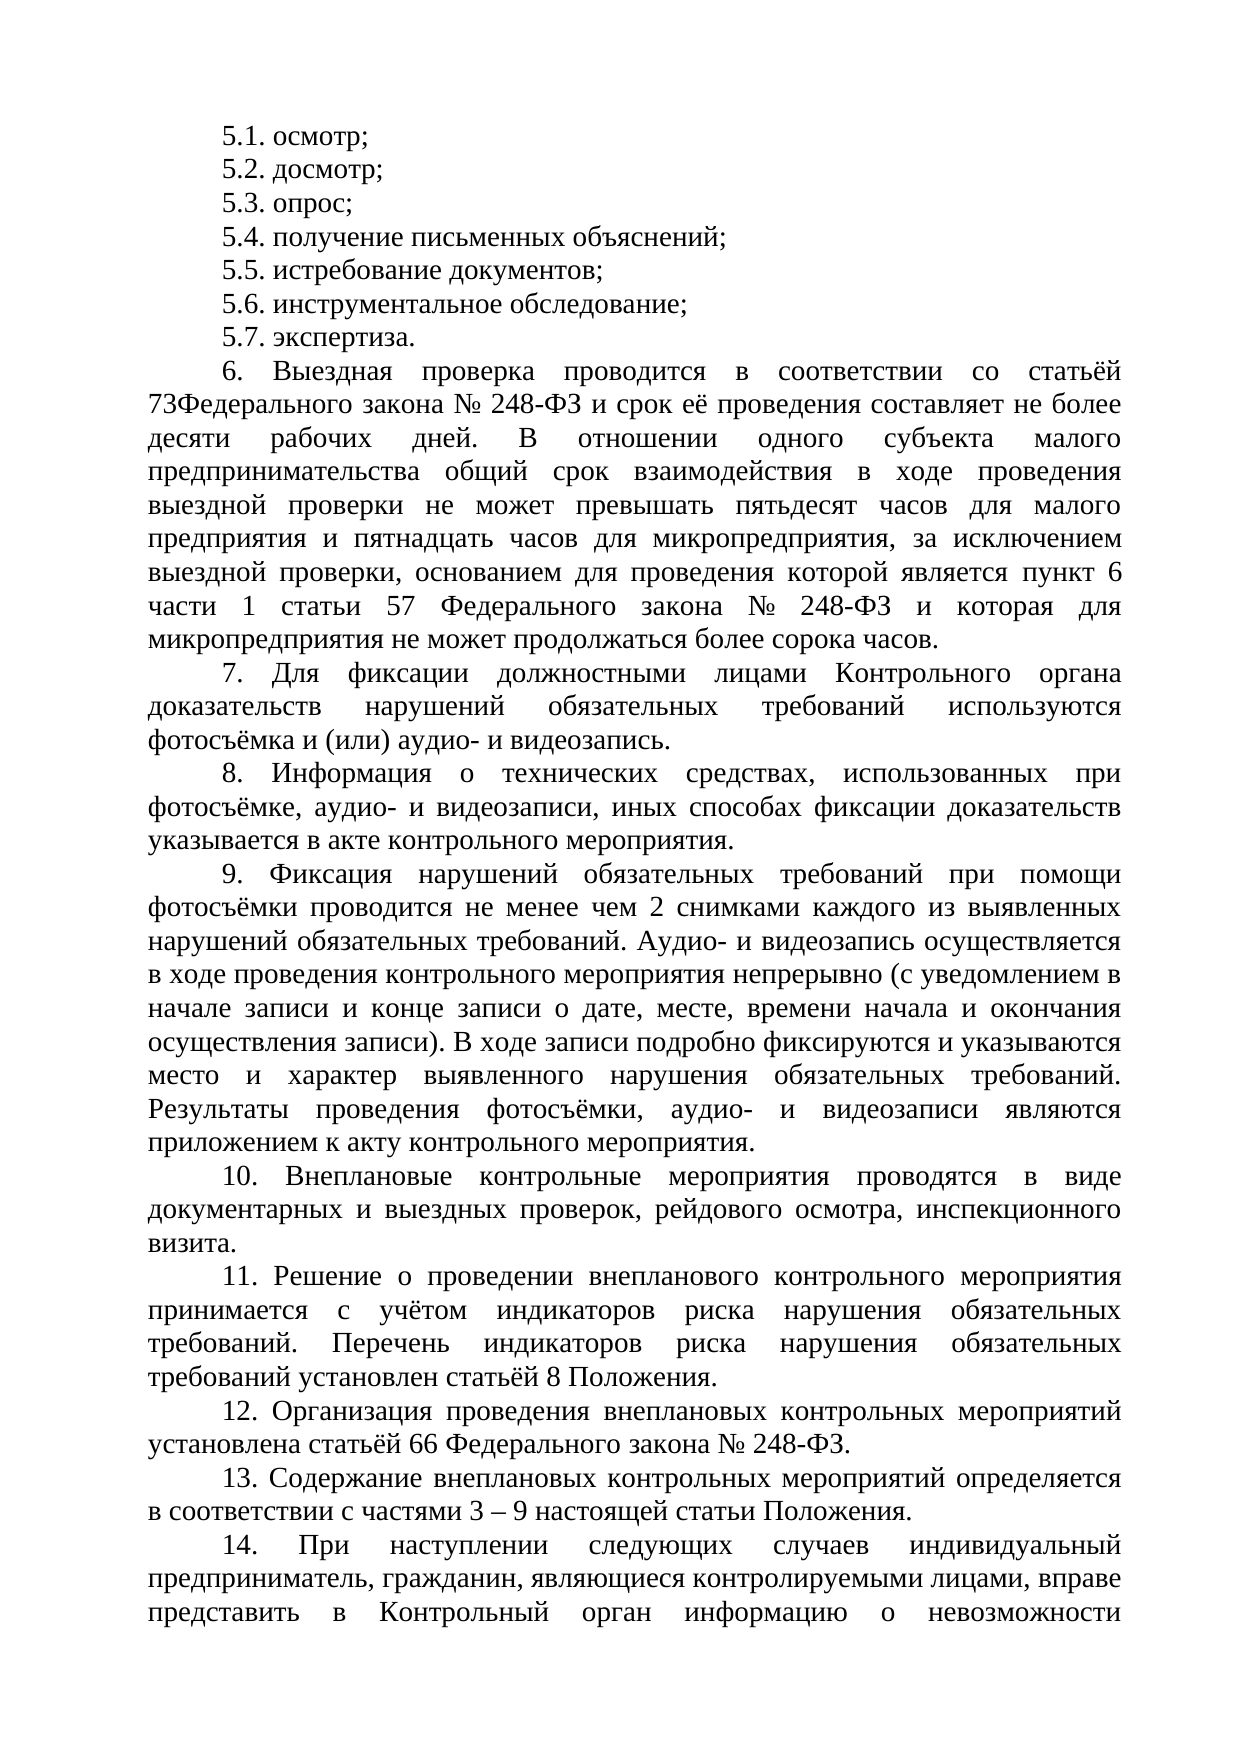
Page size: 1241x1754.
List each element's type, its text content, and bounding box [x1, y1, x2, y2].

text 5.3. опрос; [148, 185, 1122, 219]
text 6. Выездная проверка проводится в соответствии со статьёй 73Федерального закона № 248-ФЗ и срок её проведения составляет не более десяти рабочих дней. В отношении одного субъекта малого предпринимательства общий срок взаимодействия в ходе проведения выездной проверки не может превышать пятьдесят часов для малого предприятия и пятнадцать часов для микропредприятия, за исключением выездной проверки, основанием для проведения которой является пункт 6 части 1 статьи 57 Федерального закона № 248-ФЗ и которая для микропредприятия не может продолжаться более сорока часов. [148, 353, 1122, 655]
text 10. Внеплановые контрольные мероприятия проводятся в виде документарных и выездных проверок, рейдового осмотра, инспекционного визита. [148, 1158, 1122, 1258]
text 5.6. инструментальное обследование; [148, 286, 1122, 319]
text 8. Информация о технических средствах, использованных при фотосъёмке, аудио- и видеозаписи, иных способах фиксации доказательств указывается в акте контрольного мероприятия. [148, 755, 1122, 856]
text 9. Фиксация нарушений обязательных требований при помощи фотосъёмки проводится не менее чем 2 снимками каждого из выявленных нарушений обязательных требований. Аудио- и видеозапись осуществляется в ходе проведения контрольного мероприятия непрерывно (с уведомлением в начале записи и конце записи о дате, месте, времени начала и окончания осуществления записи). В ходе записи подробно фиксируются и указываются место и характер выявленного нарушения обязательных требований. Результаты проведения фотосъёмки, аудио- и видеозаписи являются приложением к акту контрольного мероприятия. [148, 856, 1122, 1158]
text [148, 1527, 1122, 1627]
text 5.4. получение письменных объяснений; [148, 219, 1122, 252]
text 5.5. истребование документов; [148, 252, 1122, 286]
text 5.7. экспертиза. [148, 319, 1122, 353]
text 7. Для фиксации должностными лицами Контрольного органа доказательств нарушений обязательных требований используются фотосъёмка и (или) аудио- и видеозапись. [148, 655, 1122, 755]
text 13. Содержание внеплановых контрольных мероприятий определяется в соответствии с частями 3 – 9 настоящей статьи Положения. [148, 1460, 1122, 1527]
text 12. Организация проведения внеплановых контрольных мероприятий установлена статьёй 66 Федерального закона № 248-ФЗ. [148, 1393, 1122, 1460]
text 5.1. осмотр; [148, 118, 1122, 152]
text 5.2. досмотр; [148, 152, 1122, 185]
text 11. Решение о проведении внепланового контрольного мероприятия принимается с учётом индикаторов риска нарушения обязательных требований. Перечень индикаторов риска нарушения обязательных требований установлен статьёй 8 Положения. [148, 1258, 1122, 1393]
